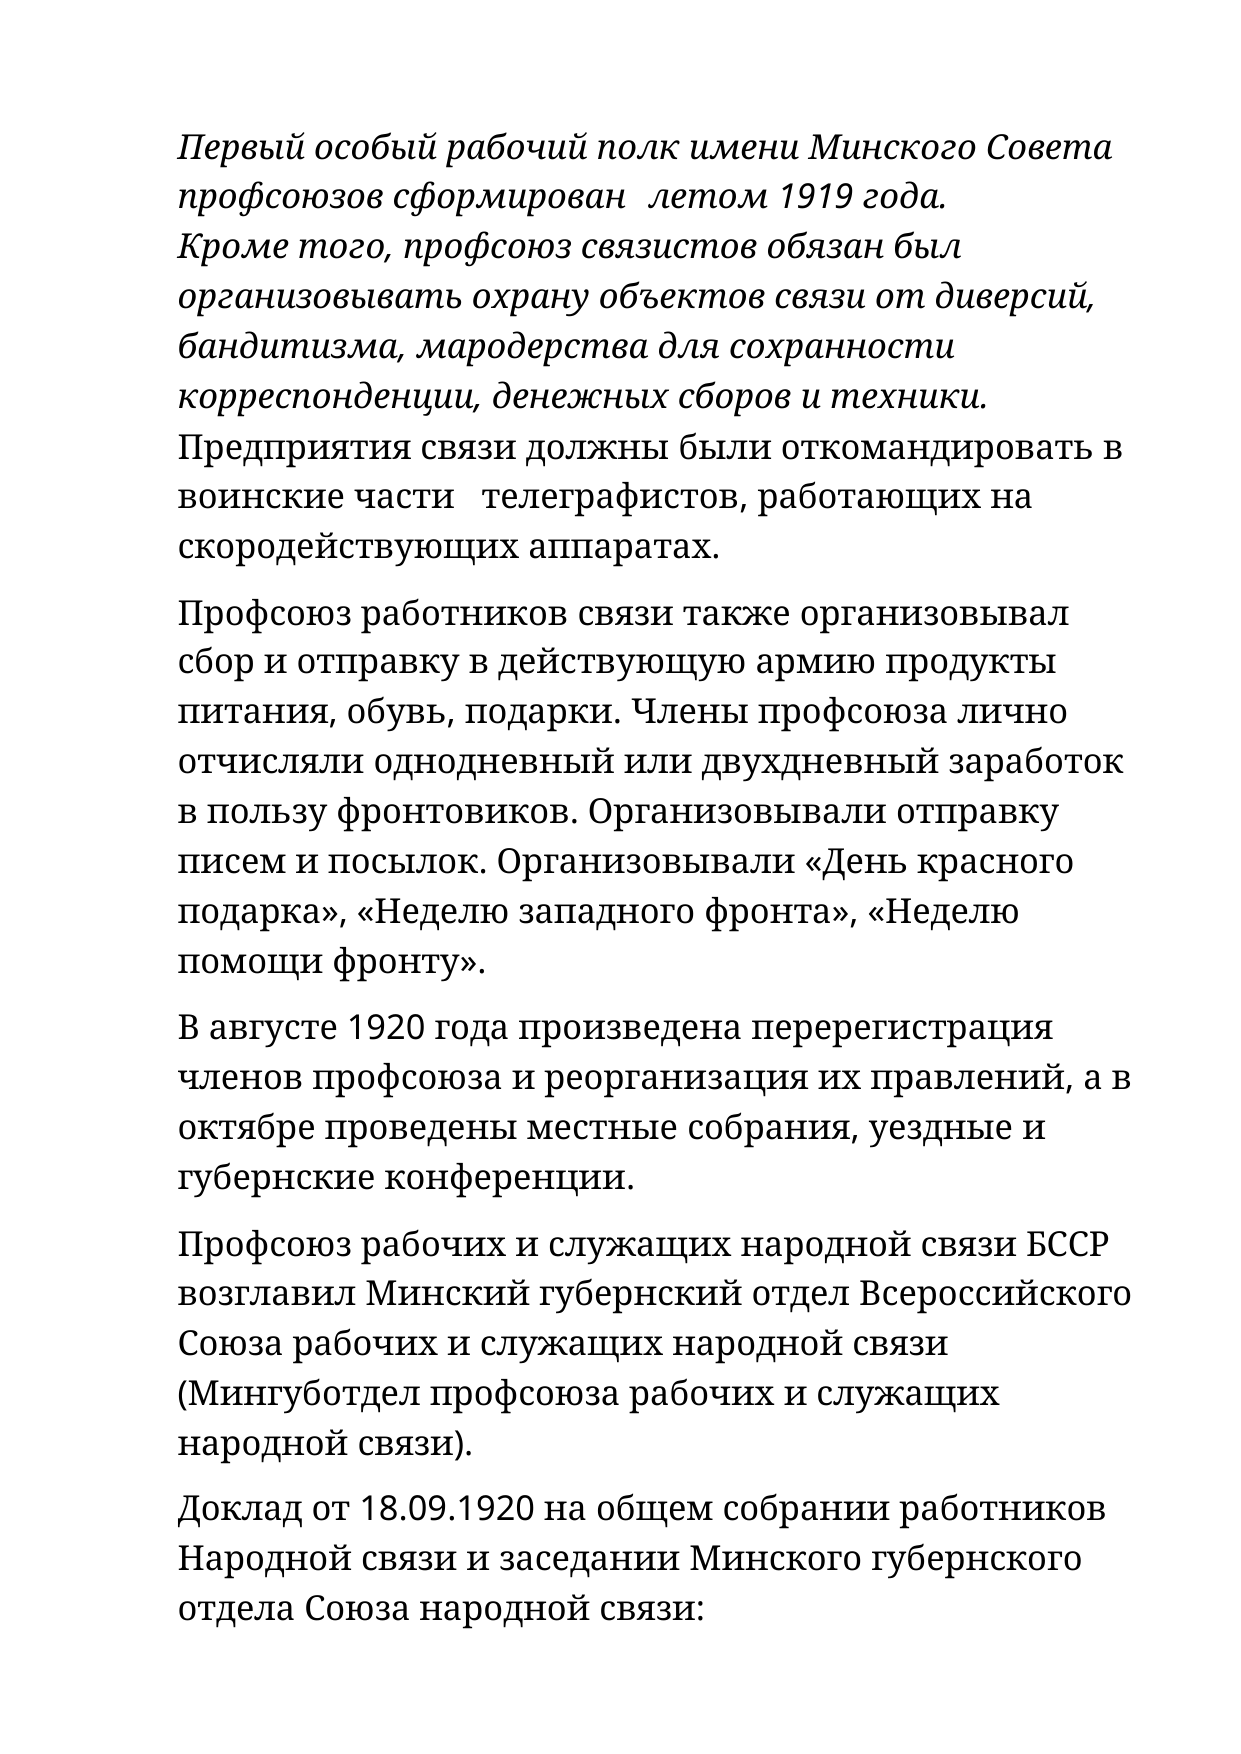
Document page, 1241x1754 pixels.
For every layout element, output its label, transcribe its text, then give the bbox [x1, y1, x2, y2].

text Профсоюз работников связи также организовывал сбор и отправку в действующую армию продукты питания, обувь, подарки. Члены профсоюза лично отчисляли однодневный или двухдневный заработок в пользу фронтовиков. Организовывали отправку писем и посылок. Организовывали «День красного подарка», «Неделю западного фронта», «Неделю помощи фронту». [177, 584, 1152, 984]
text Кроме того, профсоюз связистов обязан был организовывать охрану объектов связи от диверсий, бандитизма, мародерства для сохранности корреспонденции, денежных сборов и техники. [177, 218, 1152, 418]
text Первый особый рабочий полк имени Минского Совета профсоюзов сформирован летом 1919 года. [177, 118, 1152, 218]
text В августе 1920 года произведена перерегистрация членов профсоюза и реорганизация их правлений, а в октябре проведены местные собрания, уездные и губернские конференции. [177, 999, 1152, 1199]
text Предприятия связи должны были откомандировать в воинские части телеграфистов, работающих на скородействующих аппаратах. [177, 418, 1152, 568]
text Доклад от 18.09.1920 на общем собрании работников Народной связи и заседании Минского губернского отдела Союза народной связи: [177, 1481, 1152, 1631]
text Профсоюз рабочих и служащих народной связи БССР возглавил Минский губернский отдел Всероссийского Союза рабочих и служащих народной связи (Мингуботдел профсоюза рабочих и служащих народной связи). [177, 1215, 1152, 1465]
